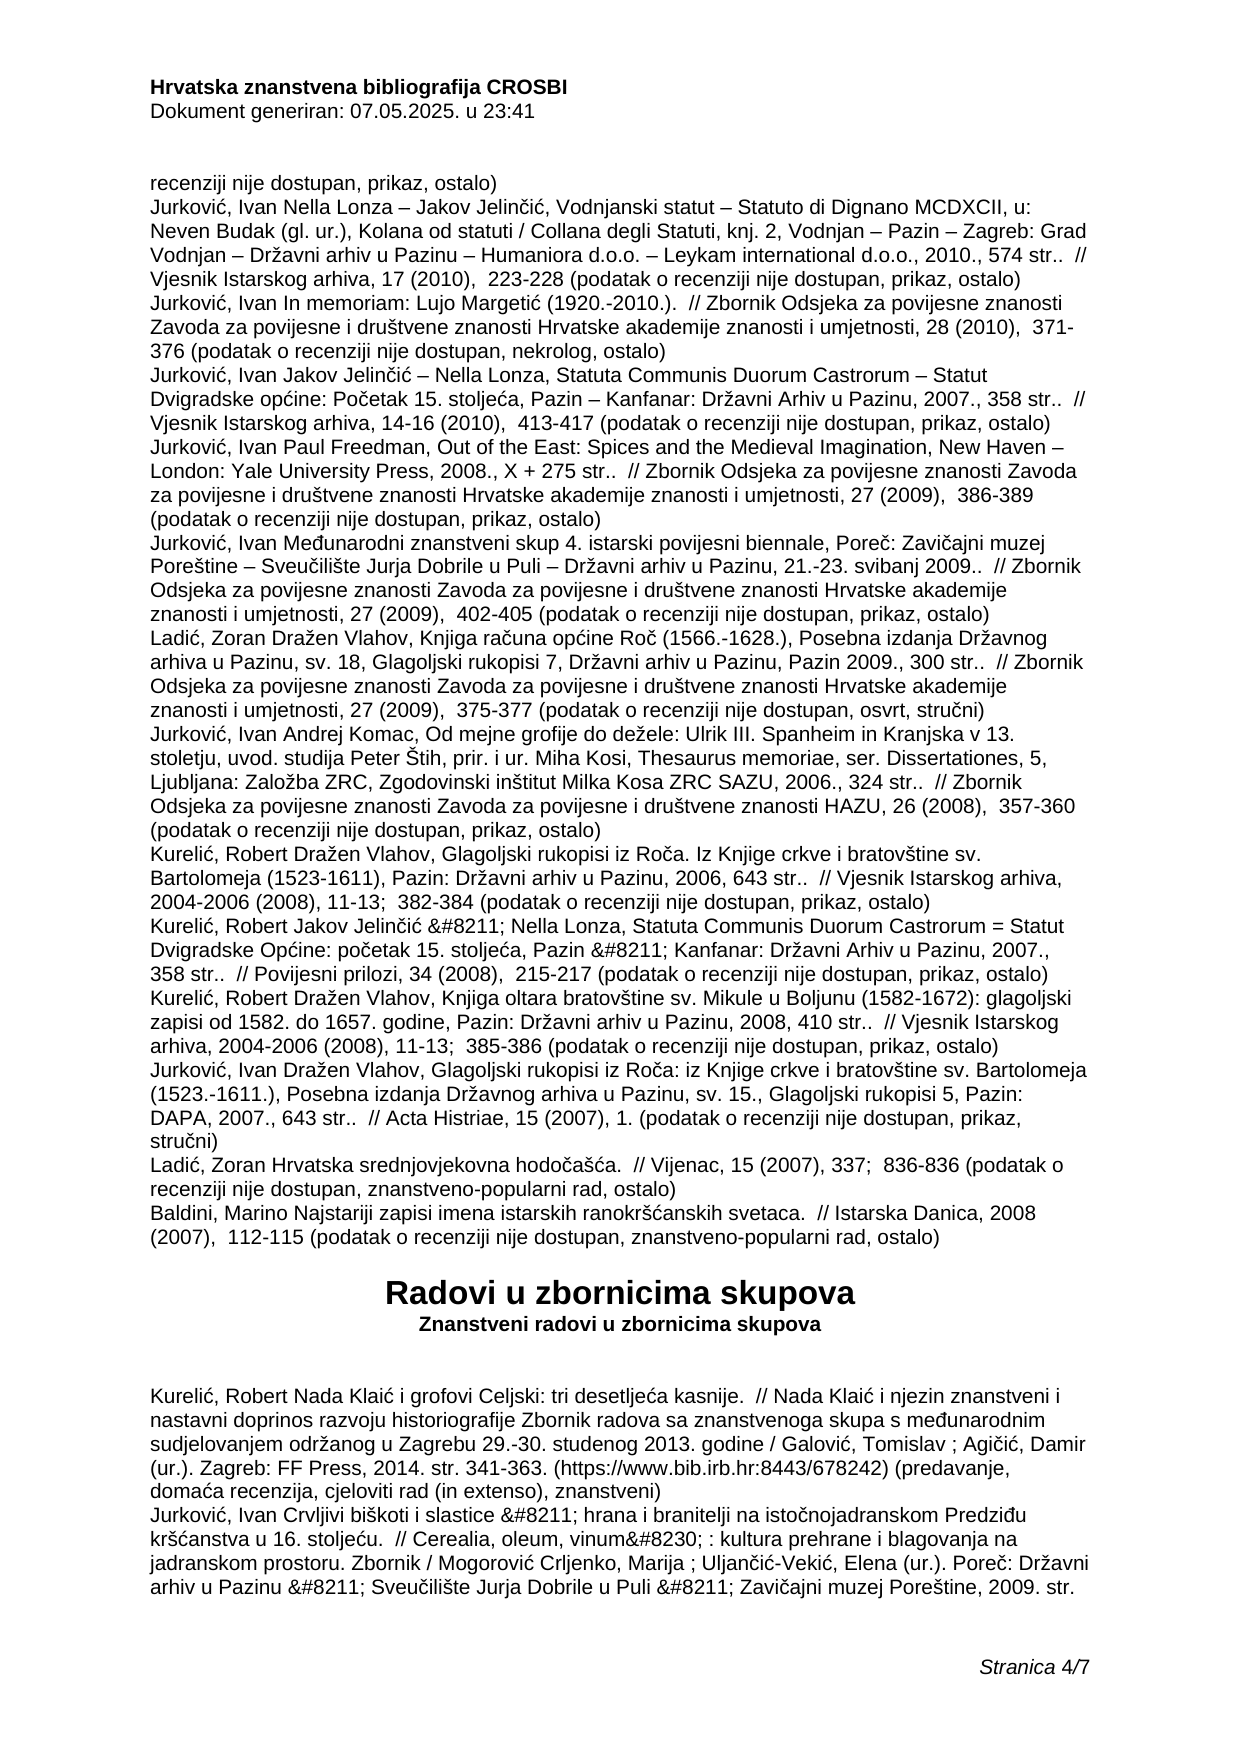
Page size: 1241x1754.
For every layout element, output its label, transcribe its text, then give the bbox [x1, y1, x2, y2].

text Gerometta, Katarina [150, 171, 1090, 195]
text Jurković, Ivan [150, 1057, 1090, 1153]
subtitle Znanstveni radovi u zbornicima skupova [150, 1312, 1090, 1336]
text Jurković, Ivan [150, 291, 1090, 363]
text Jurković, Ivan [150, 434, 1090, 530]
text Jurković, Ivan [150, 722, 1090, 842]
text Kurelić, Robert [150, 986, 1090, 1057]
subtitle Radovi u zbornicima skupova [150, 1273, 1090, 1312]
text Kurelić, Robert [150, 842, 1090, 914]
text Baldini, Marino [150, 1201, 1090, 1249]
text Kurelić, Robert [150, 1383, 1090, 1503]
text Ladić, Zoran [150, 626, 1090, 722]
text Jurković, Ivan [150, 195, 1090, 291]
text Jurković, Ivan [150, 530, 1090, 626]
text Jurković, Ivan [150, 1503, 1090, 1599]
text Jurković, Ivan [150, 363, 1090, 434]
text Ladić, Zoran [150, 1153, 1090, 1201]
text Kurelić, Robert [150, 914, 1090, 986]
